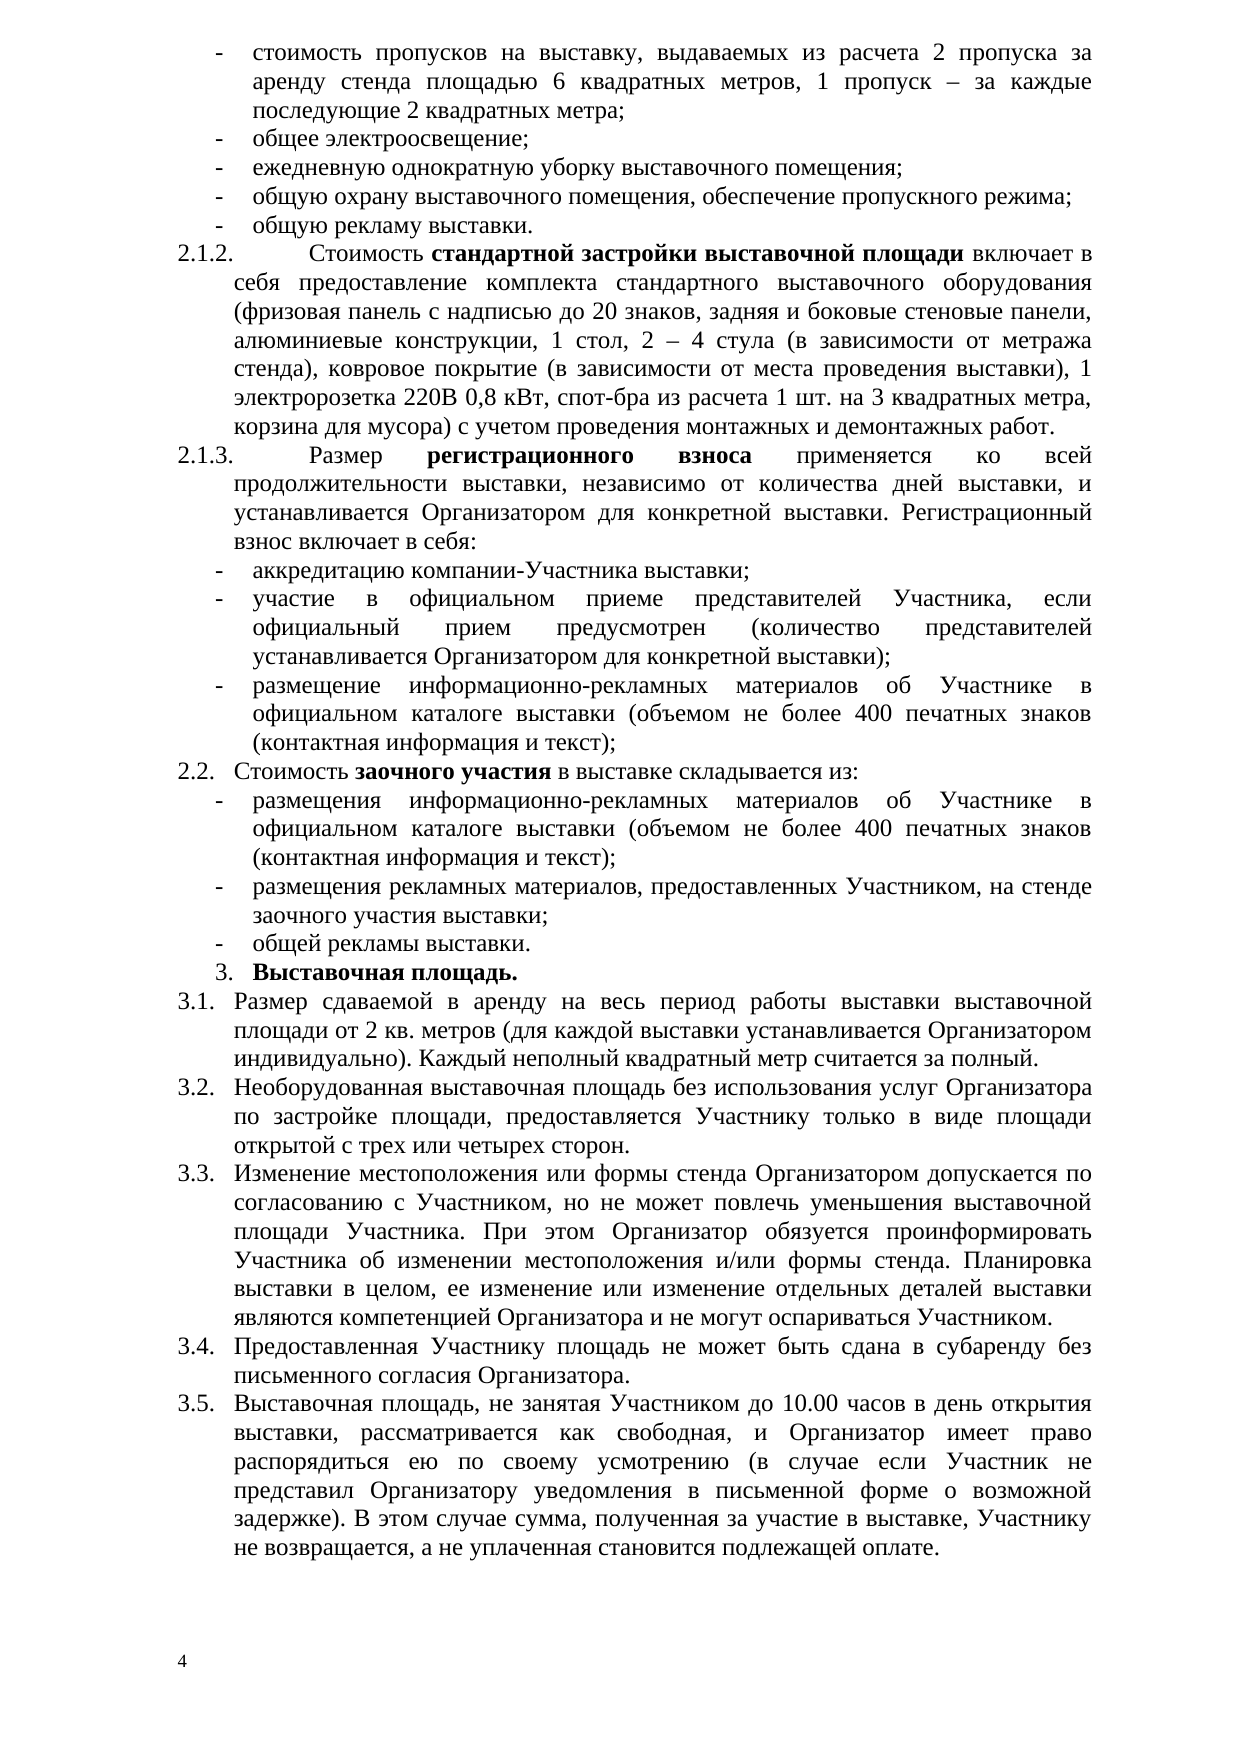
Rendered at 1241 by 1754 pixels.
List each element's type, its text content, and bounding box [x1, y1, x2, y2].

list размещение информационно-рекламных материалов об Участнике в официальном каталоге выставки (объемом не более 400 печатных знаков (контактная информация и текст); [215, 670, 1093, 756]
list Стоимость заочного участия в выставке складывается из: [177, 756, 1093, 785]
list Стоимость стандартной застройки выставочной площади включает в себя предоставление комплекта стандартного выставочного оборудования (фризовая панель с надписью до 20 знаков, задняя и боковые стеновые панели, алюминиевые конструкции, 1 стол, 2 – 4 стула (в зависимости от метража стенда), ковровое покрытие (в зависимости от места проведения выставки), 1 электророзетка 220В 0,8 кВт, спот-бра из расчета 1 шт. на 3 квадратных метра, корзина для мусора) с учетом проведения монтажных и демонтажных работ. [177, 238, 1093, 440]
list Выставочная площадь, не занятая Участником до 10.00 часов в день открытия выставки, рассматривается как свободная, и Организатор имеет право распорядиться ею по своему усмотрению (в случае если Участник не представил Организатору уведомления в письменной форме о возможной задержке). В этом случае сумма, полученная за участие в выставке, Участнику не возвращается, а не уплаченная становится подлежащей оплате. [177, 1388, 1093, 1561]
list общую рекламу выставки. [215, 210, 1093, 238]
list Предоставленная Участнику площадь не может быть сдана в субаренду без письменного согласия Организатора. [177, 1331, 1093, 1388]
list стоимость пропусков на выставку, выдаваемых из расчета 2 пропуска за аренду стенда площадью 6 квадратных метров, 1 пропуск – за каждые последующие 2 квадратных метра; [215, 37, 1093, 123]
list общее электроосвещение; [215, 123, 1093, 152]
list размещения рекламных материалов, предоставленных Участником, на стенде заочного участия выставки; [215, 871, 1093, 928]
list Размер регистрационного взноса применяется ко всей продолжительности выставки, независимо от количества дней выставки, и устанавливается Организатором для конкретной выставки. Регистрационный взнос включает в себя: [177, 440, 1093, 555]
list аккредитацию компании-Участника выставки; [215, 555, 1093, 583]
list Изменение местоположения или формы стенда Организатором допускается по согласованию с Участником, но не может повлечь уменьшения выставочной площади Участника. При этом Организатор обязуется проинформировать Участника об изменении местоположения и/или формы стенда. Планировка выставки в целом, ее изменение или изменение отдельных деталей выставки являются компетенцией Организатора и не могут оспариваться Участником. [177, 1158, 1093, 1331]
list размещения информационно-рекламных материалов об Участнике в официальном каталоге выставки (объемом не более 400 печатных знаков (контактная информация и текст); [215, 785, 1093, 871]
list участие в официальном приеме представителей Участника, если официальный прием предусмотрен (количество представителей устанавливается Организатором для конкретной выставки); [215, 583, 1093, 670]
list ежедневную однократную уборку выставочного помещения; [215, 152, 1093, 181]
list Размер сдаваемой в аренду на весь период работы выставки выставочной площади от 2 кв. метров (для каждой выставки устанавливается Организатором индивидуально). Каждый неполный квадратный метр считается за полный. [177, 986, 1093, 1072]
list Необорудованная выставочная площадь без использования услуг Организатора по застройке площади, предоставляется Участнику только в виде площади открытой с трех или четырех сторон. [177, 1072, 1093, 1158]
list общую охрану выставочного помещения, обеспечение пропускного режима; [215, 181, 1093, 210]
list Выставочная площадь. [215, 957, 1093, 986]
list общей рекламы выставки. [215, 928, 1093, 957]
